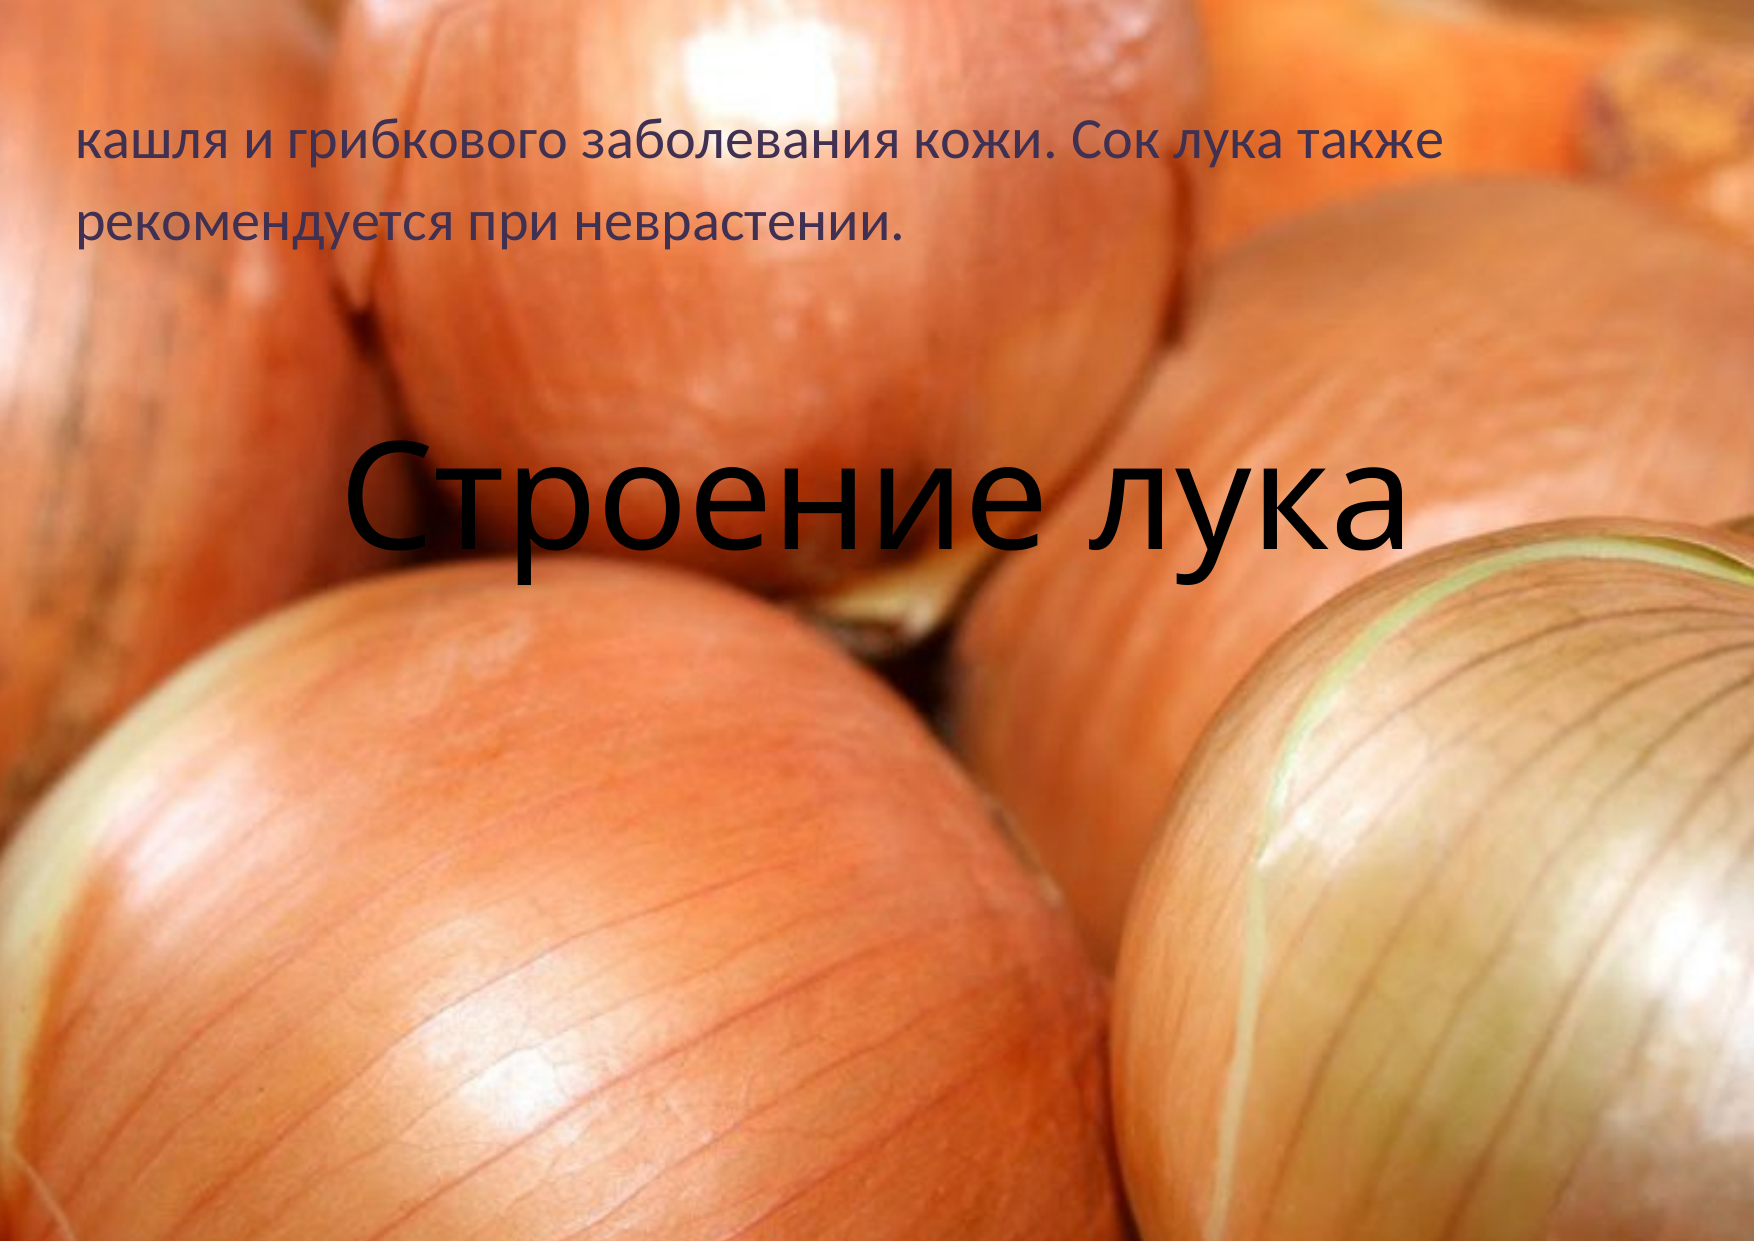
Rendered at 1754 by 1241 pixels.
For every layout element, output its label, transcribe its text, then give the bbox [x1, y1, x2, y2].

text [75, 102, 1679, 255]
picture [0, 0, 1754, 1241]
text Строение лука [75, 389, 1679, 593]
